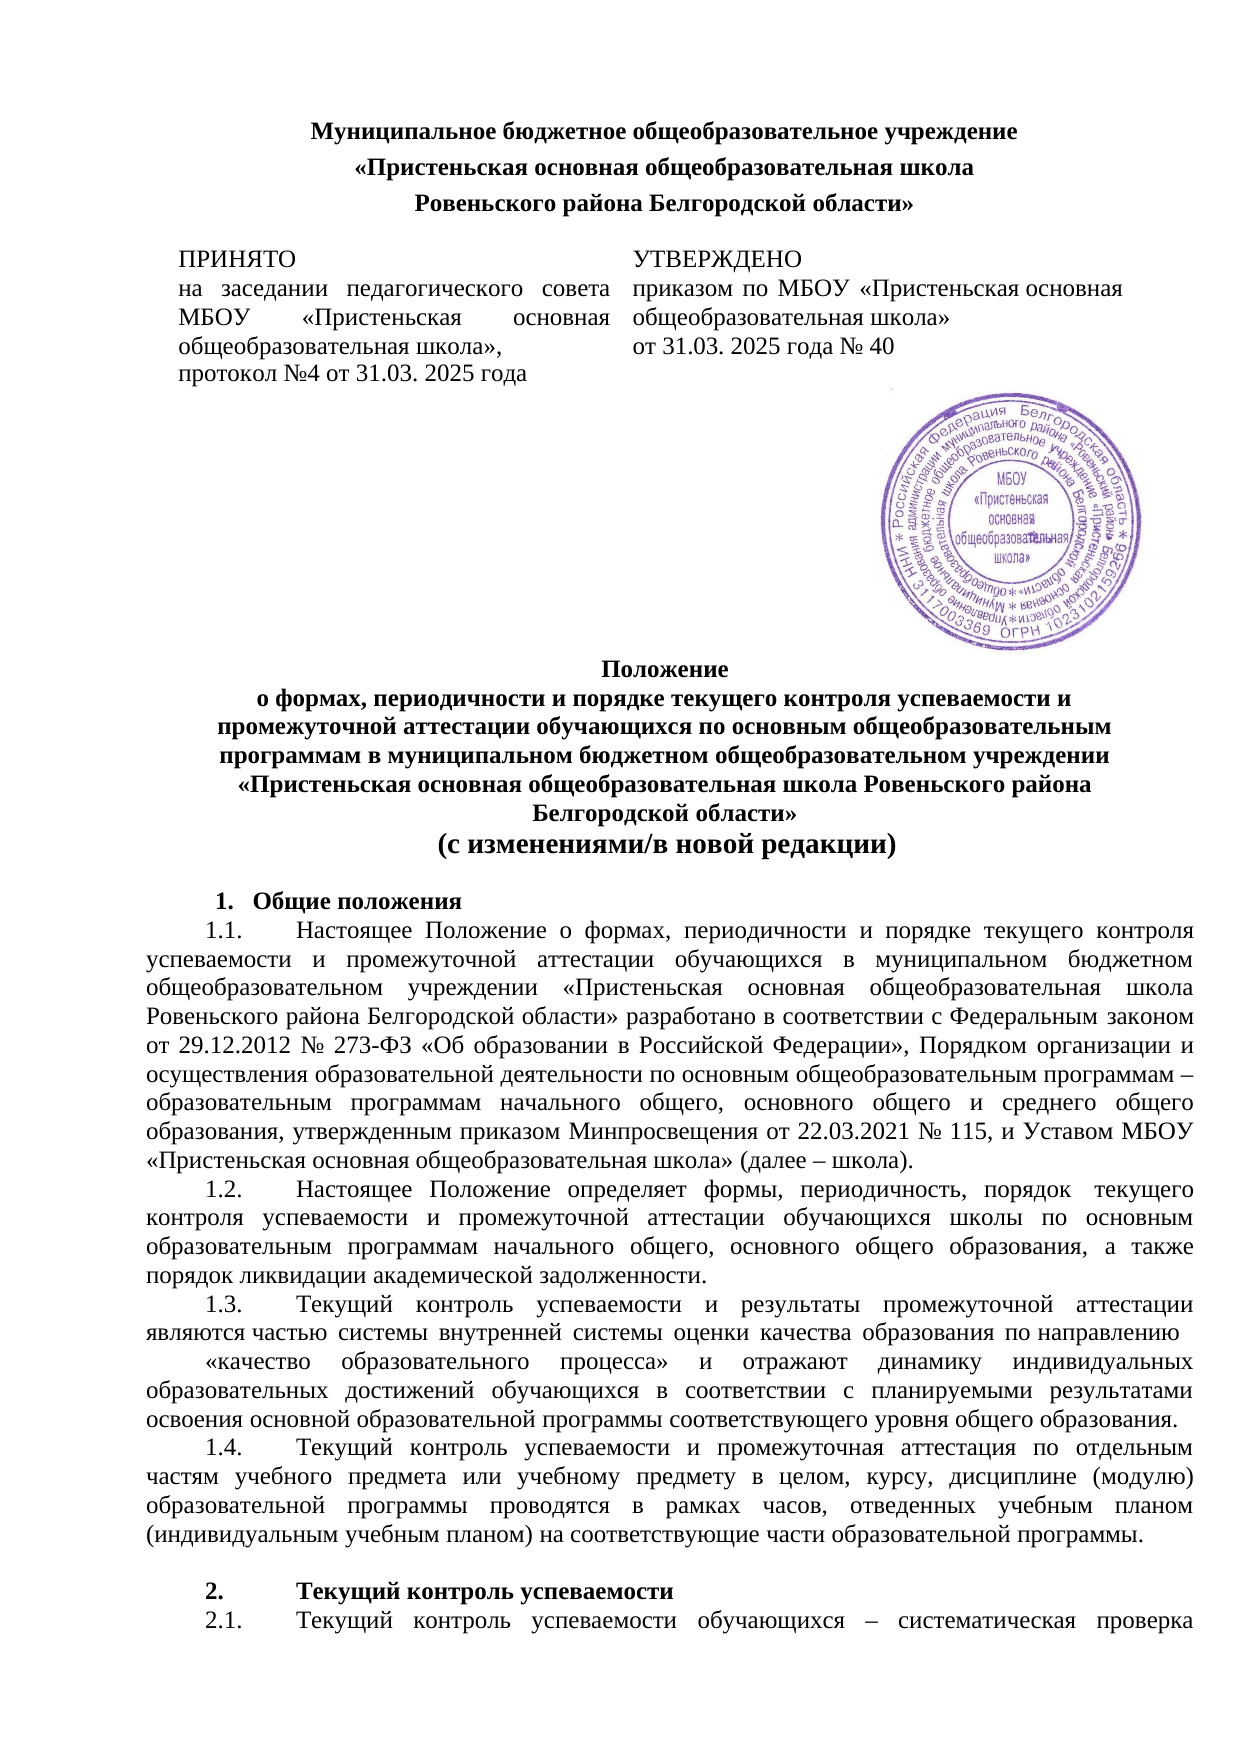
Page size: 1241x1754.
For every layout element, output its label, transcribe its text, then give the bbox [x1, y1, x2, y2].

picture [879, 388, 1143, 654]
list Настоящее Положение о формах, периодичности и порядке текущего контроля успеваемости и промежуточной аттестации обучающихся в муниципальном бюджетном общеобразовательном учреждении «Пристеньская основная общеобразовательная школа Ровеньского района Белгородской области» разработано в соответствии с Федеральным законом от 29.12.2012 № 273-ФЗ «Об образовании в Российской Федерации», Порядком организации и осуществления образовательной деятельности по основным общеобразовательным программам – образовательным программам начального общего, основного общего и среднего общего образования, утвержденным приказом Минпросвещения от 22.03.2021 № 115, и Уставом МБОУ «Пристеньская основная общеобразовательная школа» (далее – школа). [146, 915, 1194, 1174]
subtitle «Пристеньская основная общеобразовательная школа [198, 152, 1130, 181]
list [146, 1605, 1194, 1634]
subtitle Общие положения [215, 886, 1188, 915]
text «качество образовательного процесса» и отражают динамику индивидуальных образовательных достижений обучающихся в соответствии с планируемыми результатами освоения основной образовательной программы соответствующего уровня общего образования. [146, 1346, 1194, 1432]
table_header УТВЕРЖДЕНО приказом по МБОУ «Пристеньская основная общеобразовательная школа» от 31.03. 2025 года № 40 [621, 246, 1177, 388]
subtitle Муниципальное бюджетное общеобразовательное учреждение [198, 116, 1130, 144]
text «Пристеньская основная общеобразовательная школа Ровеньского района Белгородской области» [235, 769, 1094, 826]
table_header ПРИНЯТО на заседании педагогического совета МБОУ «Пристеньская основная общеобразовательная школа», протокол №4 от 31.03. 2025 года [157, 246, 621, 388]
subtitle Текущий контроль успеваемости [146, 1576, 1194, 1605]
list Настоящее Положение определяет формы, периодичность, порядок текущего контроля успеваемости и промежуточной аттестации обучающихся школы по основным образовательным программам начального общего, основного общего образования, а также порядок ликвидации академической задолженности. [146, 1174, 1194, 1289]
text (с изменениями/в новой редакции) [146, 826, 1188, 860]
list Текущий контроль успеваемости и промежуточная аттестация по отдельным частям учебного предмета или учебному предмету в целом, курсу, дисциплине (модулю) образовательной программы проводятся в рамках часов, отведенных учебным планом (индивидуальным учебным планом) на соответствующие части образовательной программы. [146, 1432, 1194, 1547]
subtitle о формах, периодичности и порядке текущего контроля успеваемости и промежуточной аттестации обучающихся по основным общеобразовательным программам в муниципальном бюджетном общеобразовательном учреждении [217, 683, 1112, 769]
list Текущий контроль успеваемости и результаты промежуточной аттестации являются частью системы внутренней системы оценки качества образования по направлению [146, 1289, 1194, 1346]
subtitle Ровеньского района Белгородской области» [198, 188, 1130, 217]
text Положение [235, 654, 1094, 683]
